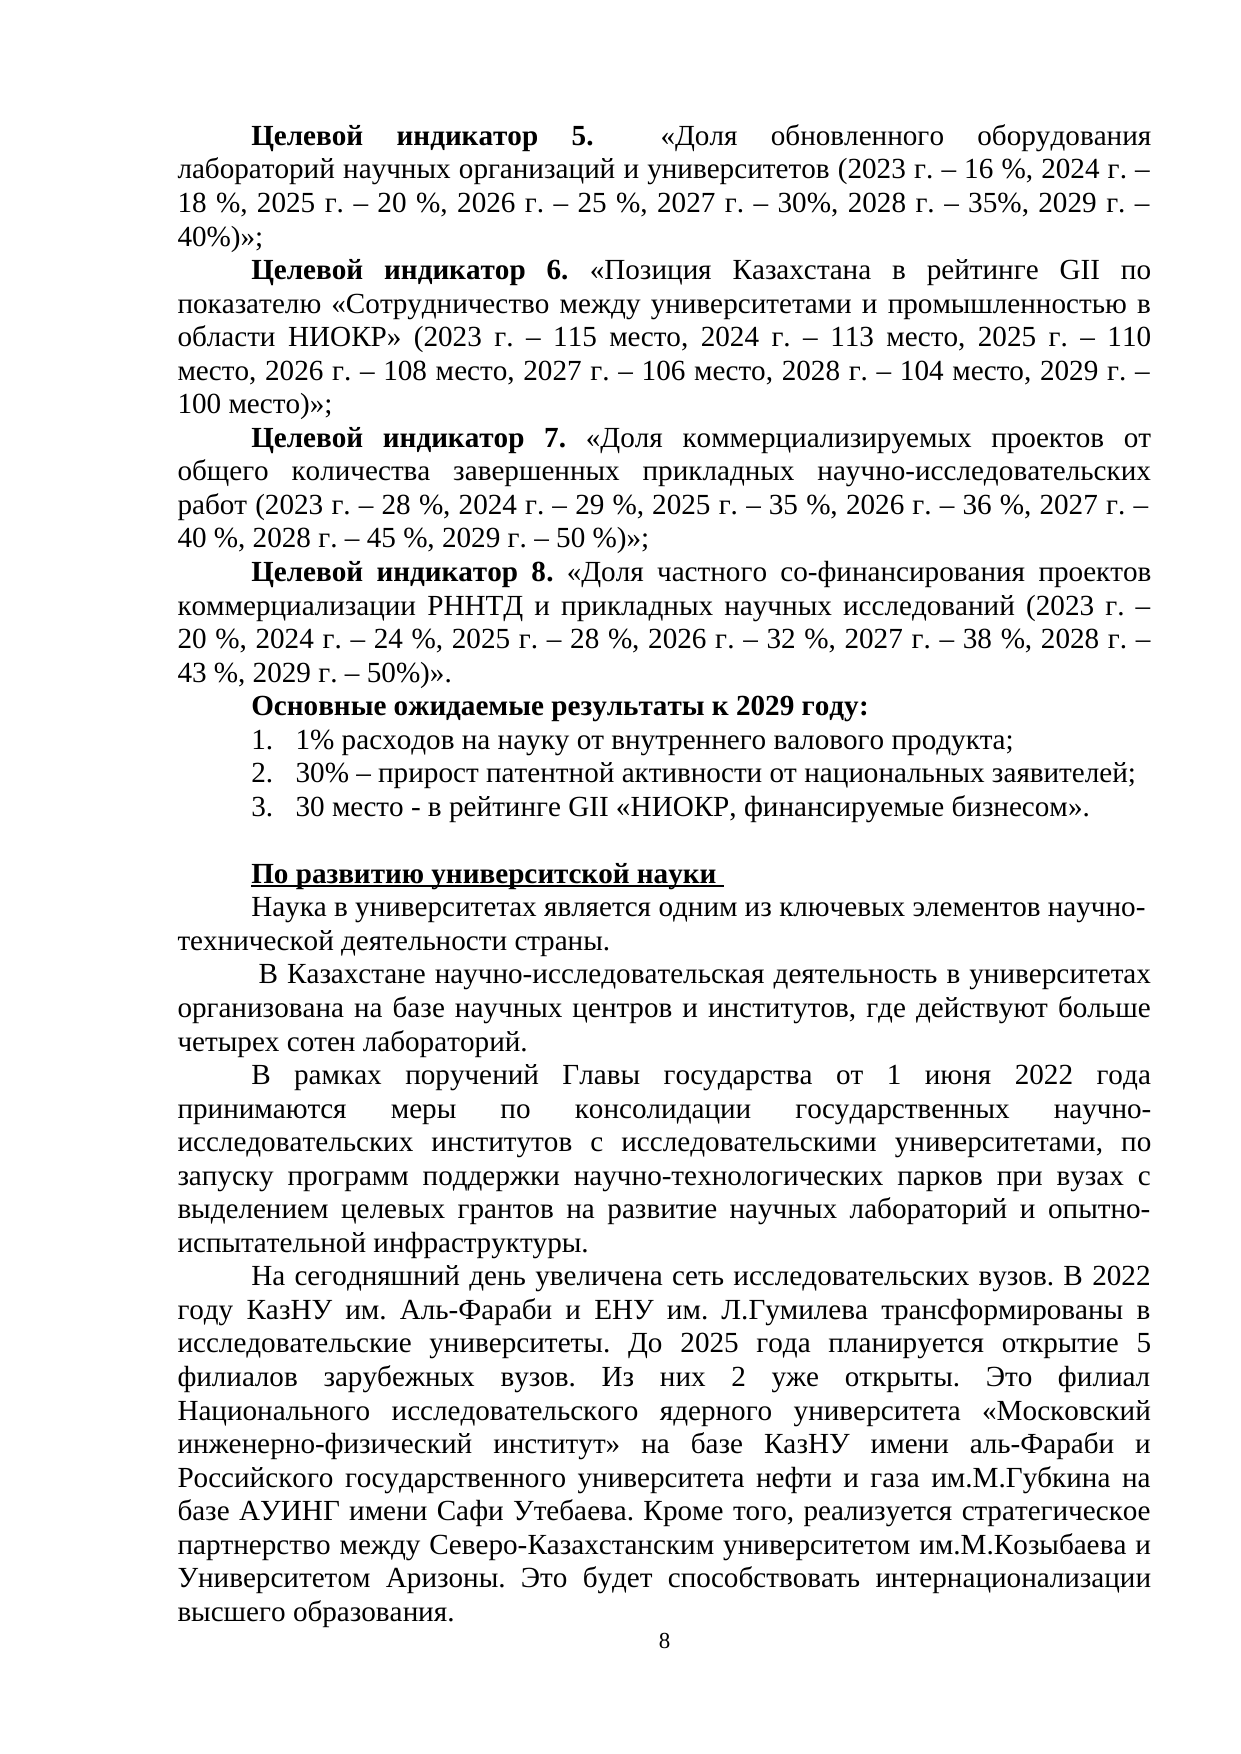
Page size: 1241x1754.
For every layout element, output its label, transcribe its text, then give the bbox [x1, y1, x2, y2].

list Целевой индикатор 5. «Доля обновленного оборудования лабораторий научных организаций и университетов (2023 г. – 16 %, 2024 г. – 18 %, 2025 г. – 20 %, 2026 г. – 25 %, 2027 г. – 30%, 2028 г. – 35%, 2029 г. – 40%)»; [177, 118, 1152, 252]
list Целевой индикатор 8. «Доля частного со-финансирования проектов коммерциализации РННТД и прикладных научных исследований (2023 г. – 20 %, 2024 г. – 24 %, 2025 г. – 28 %, 2026 г. – 32 %, 2027 г. – 38 %, 2028 г. – 43 %, 2029 г. – 50%)». [177, 554, 1152, 688]
text Наука в университетах является одним из ключевых элементов научно-технической деятельности страны. [177, 889, 1152, 957]
list Целевой индикатор 6. «Позиция Казахстана в рейтинге GII по показателю «Сотрудничество между университетами и промышленностью в области НИОКР» (2023 г. – 115 место, 2024 г. – 113 место, 2025 г. – 110 место, 2026 г. – 108 место, 2027 г. – 106 место, 2028 г. – 104 место, 2029 г. – 100 место)»; [177, 252, 1152, 420]
list Основные ожидаемые результаты к 2029 году: [177, 688, 1152, 722]
list 30 место - в рейтинге GII «НИОКР, финансируемые бизнесом». [177, 789, 1152, 822]
text В Казахстане научно-исследовательская деятельность в университетах организована на базе научных центров и институтов, где действуют больше четырех сотен лабораторий. [177, 957, 1152, 1057]
text По развитию университской науки [177, 856, 1152, 889]
list 30% – прирост патентной активности от национальных заявителей; [177, 755, 1152, 789]
text На сегодняшний день увеличена сеть исследовательских вузов. В 2022 году КазНУ им. Аль-Фараби и ЕНУ им. Л.Гумилева трансформированы в исследовательские университеты. До 2025 года планируется открытие 5 филиалов зарубежных вузов. Из них 2 уже открыты. Это филиал Национального исследовательского ядерного университета «Московский инженерно-физический институт» на базе КазНУ имени аль-Фараби и Российского государственного университета нефти и газа им.М.Губкина на базе АУИНГ имени Сафи Утебаева. Кроме того, реализуется стратегическое партнерство между Северо-Казахстанским университетом им.М.Козыбаева и Университетом Аризоны. Это будет способствовать интернационализации высшего образования. [177, 1258, 1152, 1627]
list Целевой индикатор 7. «Доля коммерциализируемых проектов от общего количества завершенных прикладных научно-исследовательских работ (2023 г. – 28 %, 2024 г. – 29 %, 2025 г. – 35 %, 2026 г. – 36 %, 2027 г. – 40 %, 2028 г. – 45 %, 2029 г. – 50 %)»; [177, 420, 1152, 554]
text В рамках поручений Главы государства от 1 июня 2022 года принимаются меры по консолидации государственных научно-исследовательских институтов с исследовательскими университетами, по запуску программ поддержки научно-технологических парков при вузах с выделением целевых грантов на развитие научных лабораторий и опытно-испытательной инфраструктуры. [177, 1057, 1152, 1258]
list 1% расходов на науку от внутреннего валового продукта; [177, 722, 1152, 755]
